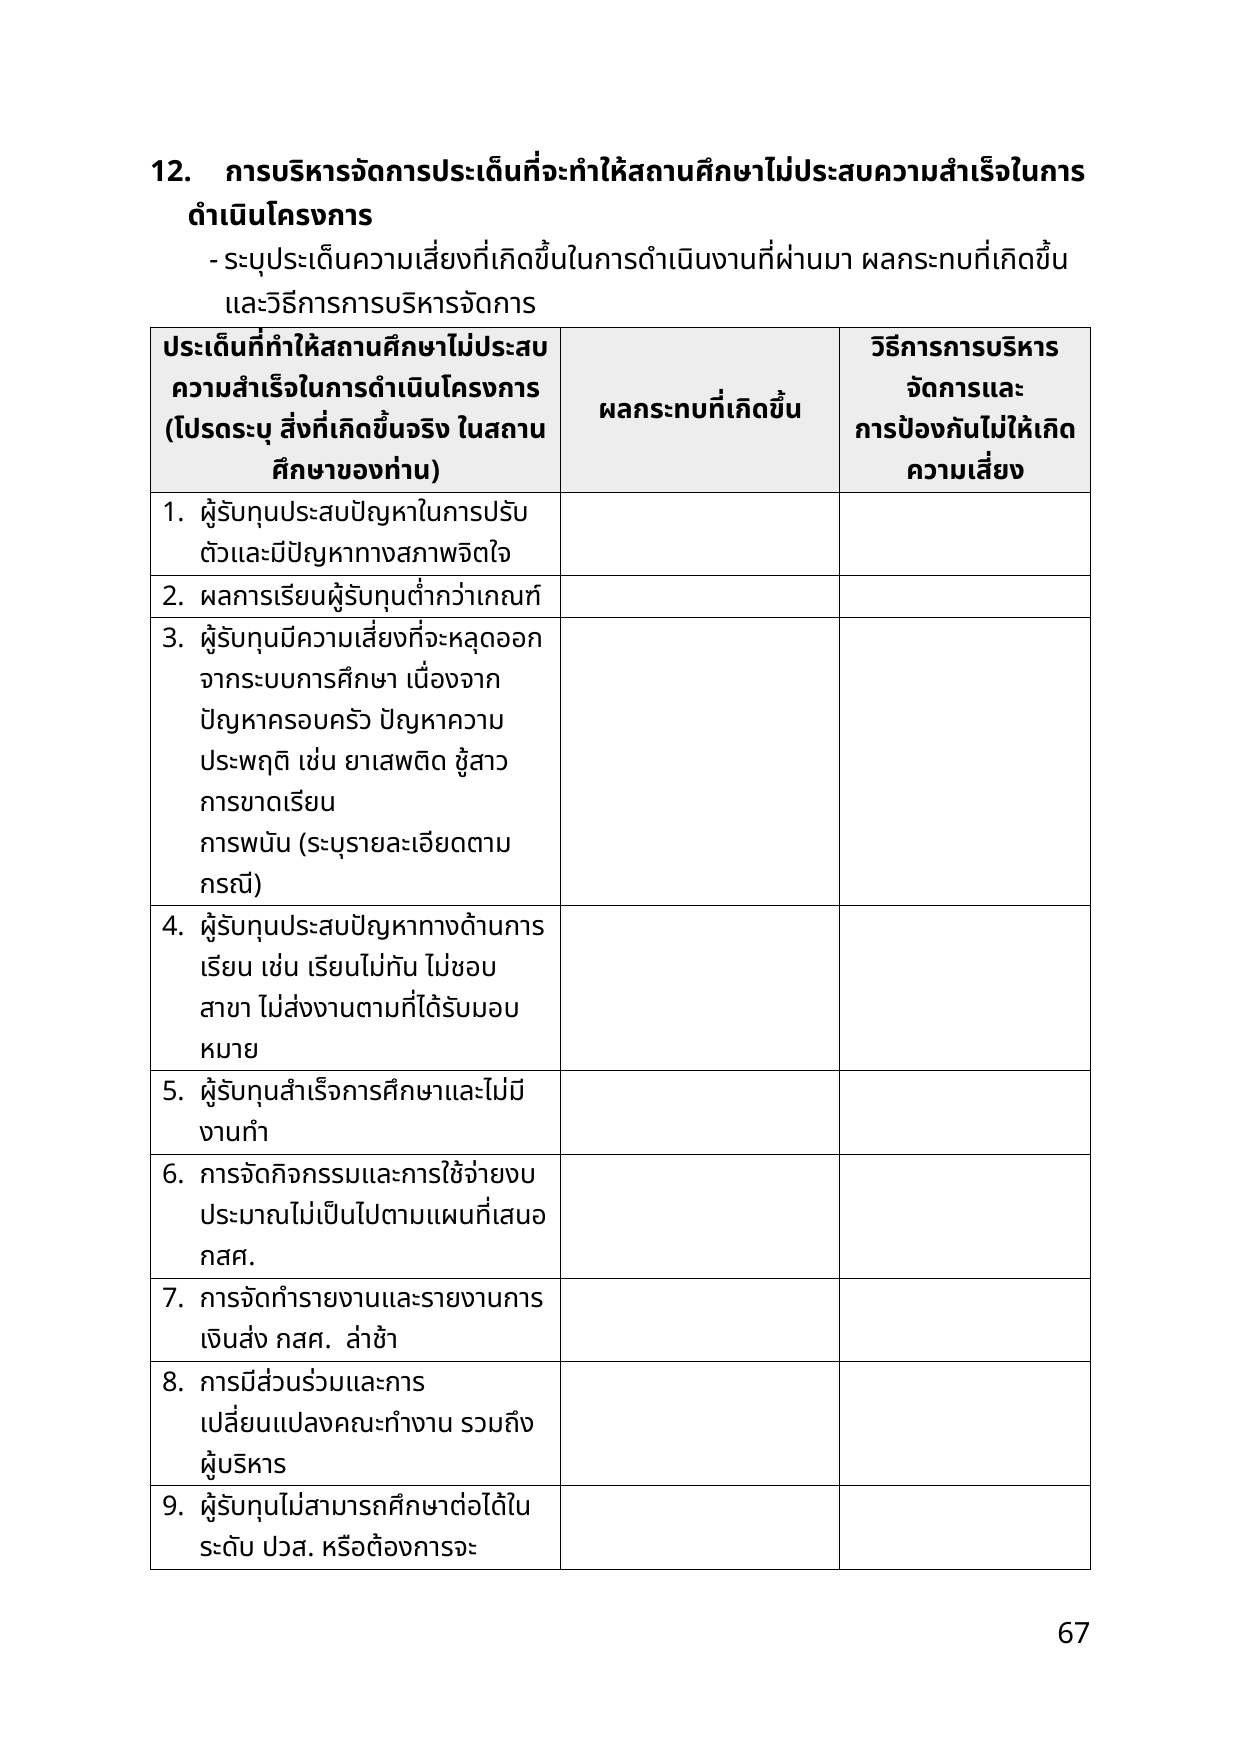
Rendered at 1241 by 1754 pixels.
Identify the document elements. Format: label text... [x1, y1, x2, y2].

table_cell [840, 1155, 1090, 1278]
table_cell [840, 1279, 1090, 1361]
table_cell การมีส่วนร่วมและการเปลี่ยนแปลงคณะทำงาน รวมถึงผู้บริหาร [151, 1362, 560, 1485]
table_cell [840, 493, 1090, 575]
table_header ผลกระทบที่เกิดขึ้น [561, 328, 839, 492]
table_cell [840, 576, 1090, 617]
list การบริหารจัดการประเด็นที่จะทำให้สถานศึกษาไม่ประสบความสำเร็จในการดำเนินโครงการ [150, 150, 1090, 238]
table_cell ผู้รับทุนไม่สามารถศึกษาต่อได้ในระดับ ปวส. หรือต้องการจะเปลี่ยนสาขาที่เรียนในระดับ ปวส. ให้สอดคล้องกับกลุ่มสาขาที่ กสศ. กำหนด [151, 1486, 560, 1568]
table_cell ผู้รับทุนมีความเสี่ยงที่จะหลุดออกจากระบบการศึกษา เนื่องจากปัญหาครอบครัว ปัญหาความประพฤติ เช่น ยาเสพติด ชู้สาว การขาดเรียน การพนัน (ระบุรายละเอียดตามกรณี) [151, 618, 560, 905]
table_cell [840, 906, 1090, 1070]
table_cell [561, 618, 839, 905]
table_cell [561, 1486, 839, 1568]
list ระบุประเด็นความเสี่ยงที่เกิดขึ้นในการดำเนินงานที่ผ่านมา ผลกระทบที่เกิดขึ้น และวิธีการการบริหารจัดการ [209, 238, 1090, 327]
table_cell ผู้รับทุนประสบปัญหาในการปรับตัวและมีปัญหาทางสภาพจิตใจ [151, 493, 560, 575]
table_cell การจัดทำรายงานและรายงานการเงินส่ง กสศ. ล่าช้า [151, 1279, 560, 1361]
table_cell [561, 1071, 839, 1153]
table_header วิธีการการบริหารจัดการและ การป้องกันไม่ให้เกิดความเสี่ยง [840, 328, 1090, 492]
table_cell [840, 1071, 1090, 1153]
table_cell ผลการเรียนผู้รับทุนต่ำกว่าเกณฑ์ [151, 576, 560, 617]
table_cell [561, 1362, 839, 1485]
table_cell [561, 906, 839, 1070]
table_cell [561, 1279, 839, 1361]
table_cell [561, 1155, 839, 1278]
table_cell ผู้รับทุนประสบปัญหาทางด้านการเรียน เช่น เรียนไม่ทัน ไม่ชอบสาขา ไม่ส่งงานตามที่ได้รับมอบหมาย [151, 906, 560, 1070]
table_cell [840, 618, 1090, 905]
table_header ประเด็นที่ทำให้สถานศึกษาไม่ประสบความสำเร็จในการดำเนินโครงการ (โปรดระบุ สิ่งที่เกิดขึ้นจริง ในสถานศึกษาของท่าน) [151, 328, 560, 492]
table_cell ผู้รับทุนสำเร็จการศึกษาและไม่มีงานทำ [151, 1071, 560, 1153]
table_cell [561, 493, 839, 575]
table_cell การจัดกิจกรรมและการใช้จ่ายงบประมาณไม่เป็นไปตามแผนที่เสนอ กสศ. [151, 1155, 560, 1278]
table_cell [840, 1486, 1090, 1568]
table_cell [840, 1362, 1090, 1485]
table_cell [561, 576, 839, 617]
